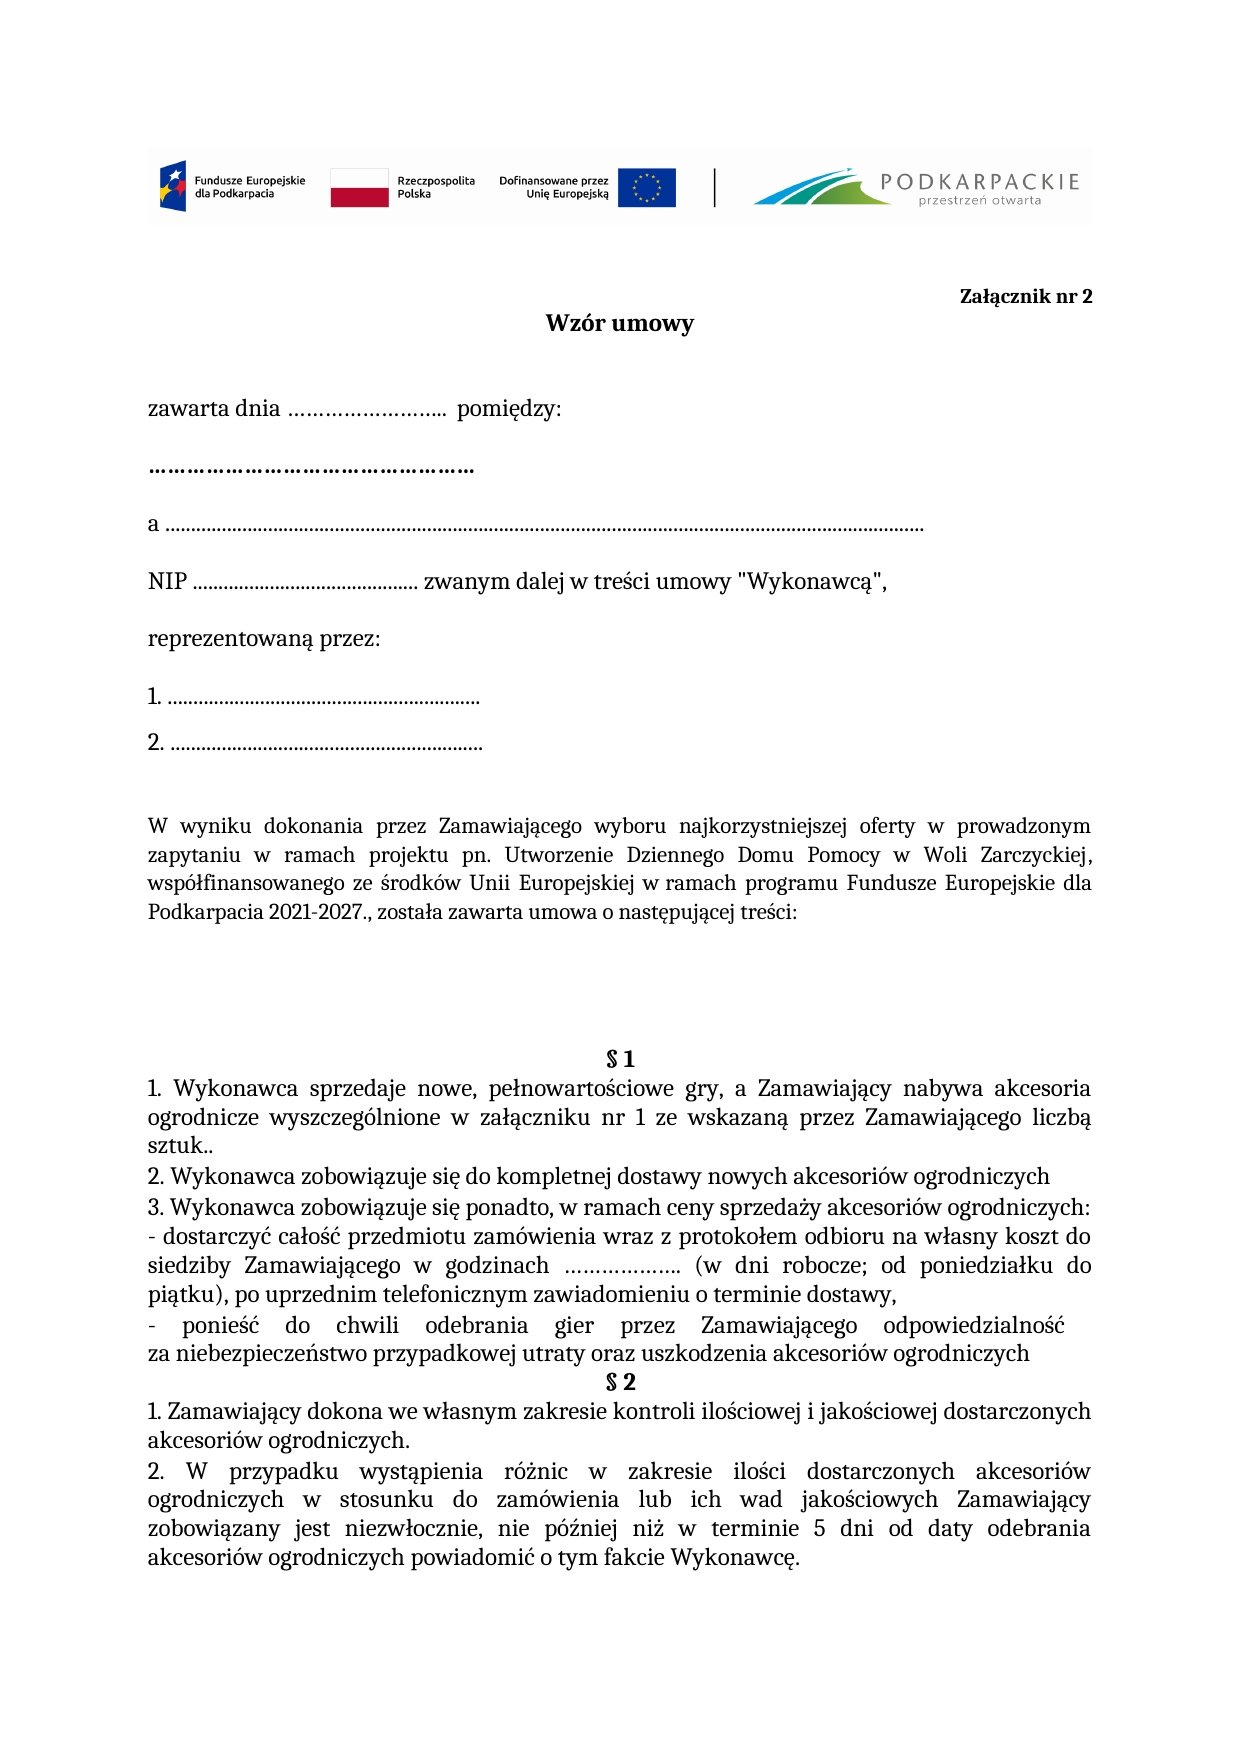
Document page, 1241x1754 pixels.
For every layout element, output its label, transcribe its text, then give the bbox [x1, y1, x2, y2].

text § 2 [148, 1368, 1093, 1397]
text Załącznik nr 2 [148, 280, 1093, 308]
text - ponieść do chwili odebrania gier przez Zamawiającego odpowiedzialność za niebezpieczeństwo przypadkowej utraty oraz uszkodzenia akcesoriów ogrodniczych [148, 1311, 1093, 1368]
text 2. Wykonawca zobowiązuje się do kompletnej dostawy nowych akcesoriów ogrodniczych [148, 1162, 1093, 1191]
text 1. ............................................................. [148, 653, 1093, 711]
text W wyniku dokonania przez Zamawiającego wyboru najkorzystniejszej oferty w prowadzonym zapytaniu w ramach projektu pn. Utworzenie Dziennego Domu Pomocy w Woli Zarczyckiej, współfinansowanego ze środków Unii Europejskiej w ramach programu Fundusze Europejskie dla Podkarpacia 2021-2027., została zawarta umowa o następującej treści: [148, 813, 1093, 925]
text NIP ............................................ zwanym dalej w treści umowy "Wykonawcą", [148, 538, 1093, 596]
text Wzór umowy [148, 308, 1093, 337]
text 1. Wykonawca sprzedaje nowe, pełnowartościowe gry, a Zamawiający nabywa akcesoria ogrodnicze wyszczególnione w załączniku nr 1 ze wskazaną przez Zamawiającego liczbą sztuk.. [148, 1074, 1093, 1160]
text …………………………………………… [148, 451, 1093, 480]
text 2. ............................................................. [148, 728, 1093, 757]
text reprezentowaną przez: [148, 596, 1093, 653]
text 1. Zamawiający dokona we własnym zakresie kontroli ilościowej i jakościowej dostarczonych akcesoriów ogrodniczych. [148, 1397, 1093, 1454]
text 3. Wykonawca zobowiązuje się ponadto, w ramach ceny sprzedaży akcesoriów ogrodniczych: [148, 1193, 1093, 1222]
text a .................................................................................................................................................... [148, 509, 1093, 538]
text zawarta dnia …………………….. pomiędzy: [148, 393, 1093, 422]
text 2. W przypadku wystąpienia różnic w zakresie ilości dostarczonych akcesoriów ogrodniczych w stosunku do zamówienia lub ich wad jakościowych Zamawiający zobowiązany jest niezwłocznie, nie później niż w terminie 5 dni od daty odebrania akcesoriów ogrodniczych powiadomić o tym fakcie Wykonawcę. [148, 1457, 1093, 1572]
text § 1 [148, 1045, 1093, 1074]
text - dostarczyć całość przedmiotu zamówienia wraz z protokołem odbioru na własny koszt do siedziby Zamawiającego w godzinach ………………. (w dni robocze; od poniedziałku do piątku), po uprzednim telefonicznym zawiadomieniu o terminie dostawy, [148, 1222, 1093, 1308]
